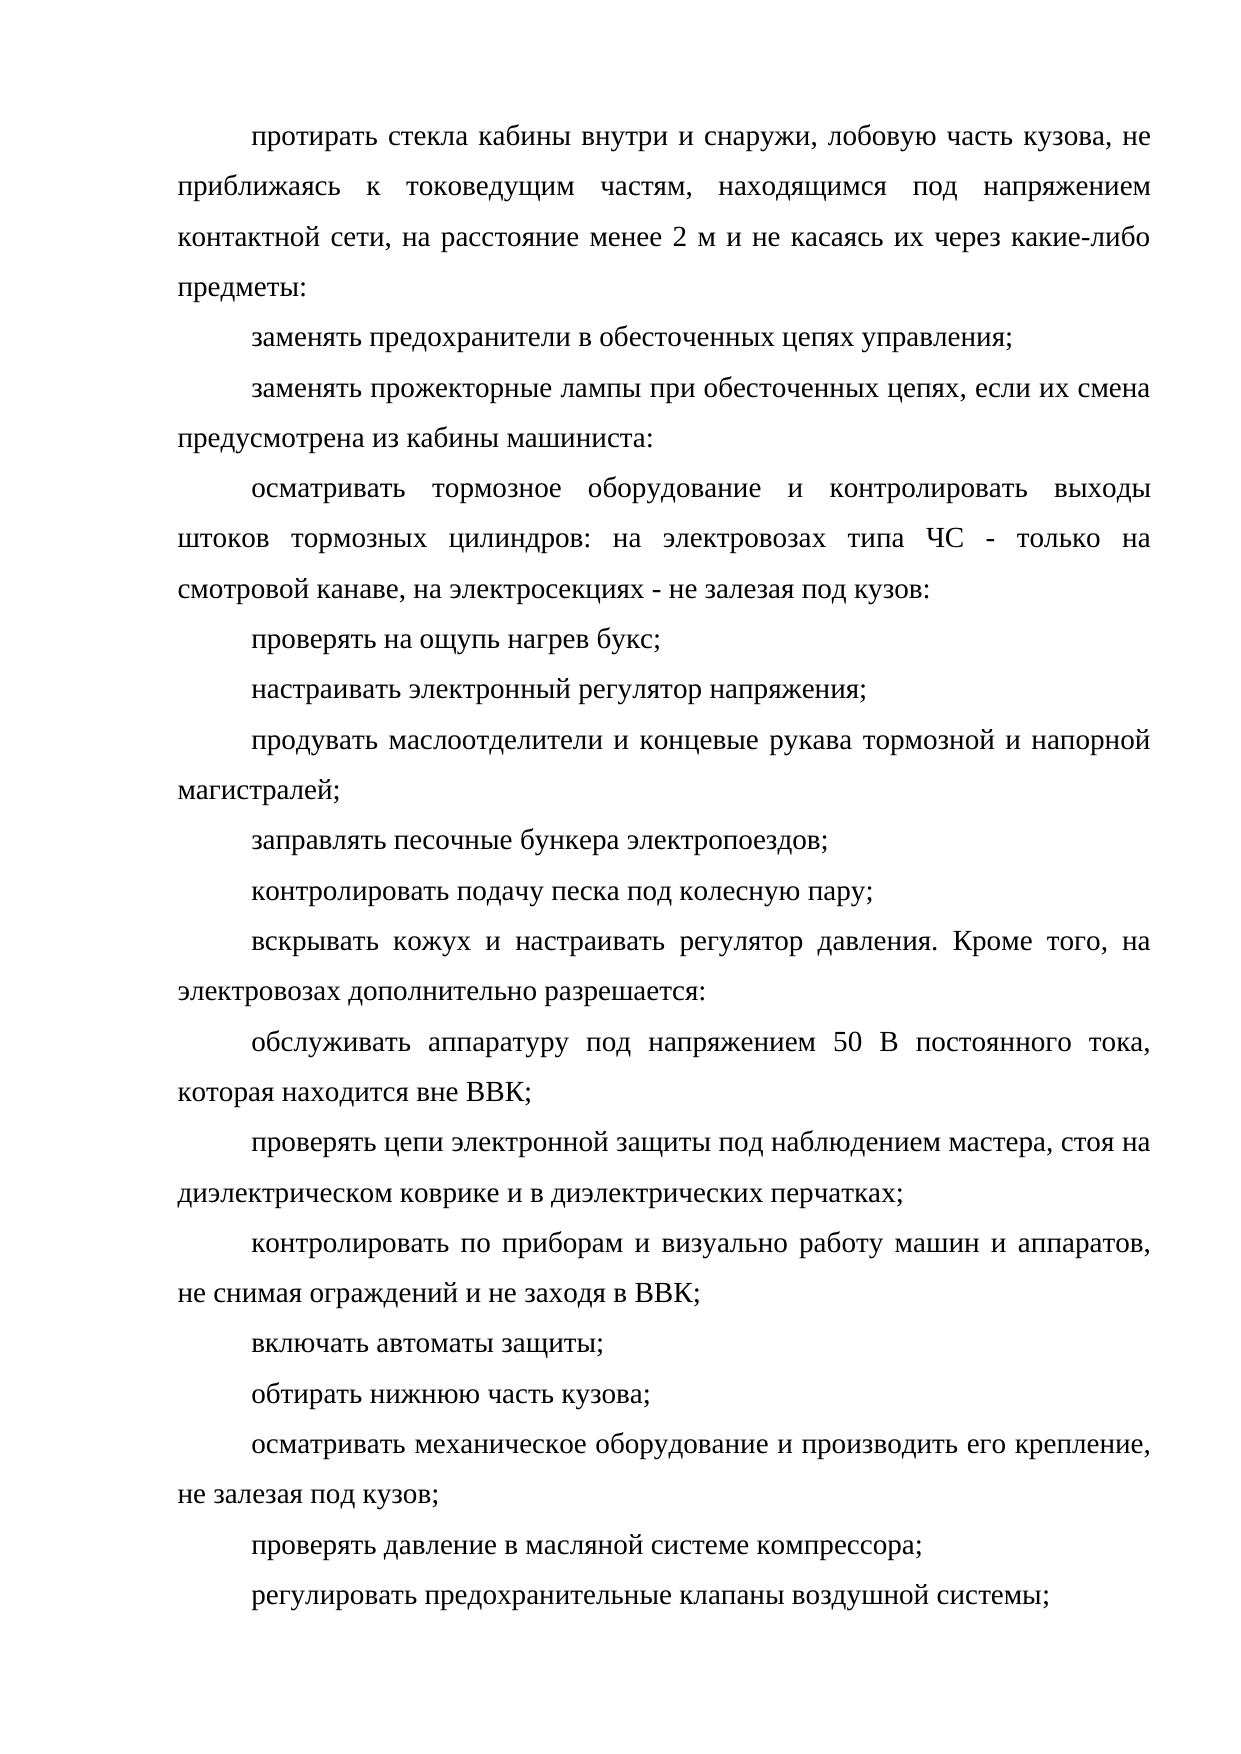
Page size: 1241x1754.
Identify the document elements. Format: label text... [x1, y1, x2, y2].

text проверять давление в масляной системе компрессора; [177, 1527, 1152, 1560]
text обтирать нижнюю часть кузова; [177, 1376, 1152, 1409]
text продувать маслоотделители и концевые рукава тормозной и напорной магистралей; [177, 722, 1152, 806]
text проверять цепи электронной защиты под наблюдением мастера, стоя на диэлектрическом коврике и в диэлектрических перчатках; [177, 1124, 1152, 1208]
text заменять прожекторные лампы при обесточенных цепях, если их смена предусмотрена из кабины машиниста: [177, 370, 1152, 453]
text контролировать по приборам и визуально работу машин и аппаратов, не снимая ограждений и не заходя в ВВК; [177, 1225, 1152, 1309]
text включать автоматы защиты; [177, 1326, 1152, 1359]
text регулировать предохранительные клапаны воздушной системы; [177, 1577, 1152, 1611]
text обслуживать аппаратуру под напряжением 50 В постоянного тока, которая находится вне ВВК; [177, 1024, 1152, 1108]
text осматривать механическое оборудование и производить его крепление, не залезая под кузов; [177, 1426, 1152, 1510]
text заменять предохранители в обесточенных цепях управления; [177, 319, 1152, 353]
text осматривать тормозное оборудование и контролировать выходы штоков тормозных цилиндров: на электровозах типа ЧС - только на смотровой канаве, на электросекциях - не залезая под кузов: [177, 470, 1152, 604]
text заправлять песочные бункера электропоездов; [177, 822, 1152, 856]
text контролировать подачу песка под колесную пару; [177, 873, 1152, 906]
text проверять на ощупь нагрев букс; [177, 621, 1152, 655]
text протирать стекла кабины внутри и снаружи, лобовую часть кузова, не приближаясь к токоведущим частям, находящимся под напряжением контактной сети, на расстояние менее и не касаясь их через какие-либо предметы: [177, 118, 1152, 303]
text вскрывать кожух и настраивать регулятор давления. Кроме того, на электровозах дополнительно разрешается: [177, 923, 1152, 1007]
text настраивать электронный регулятор напряжения; [177, 672, 1152, 705]
